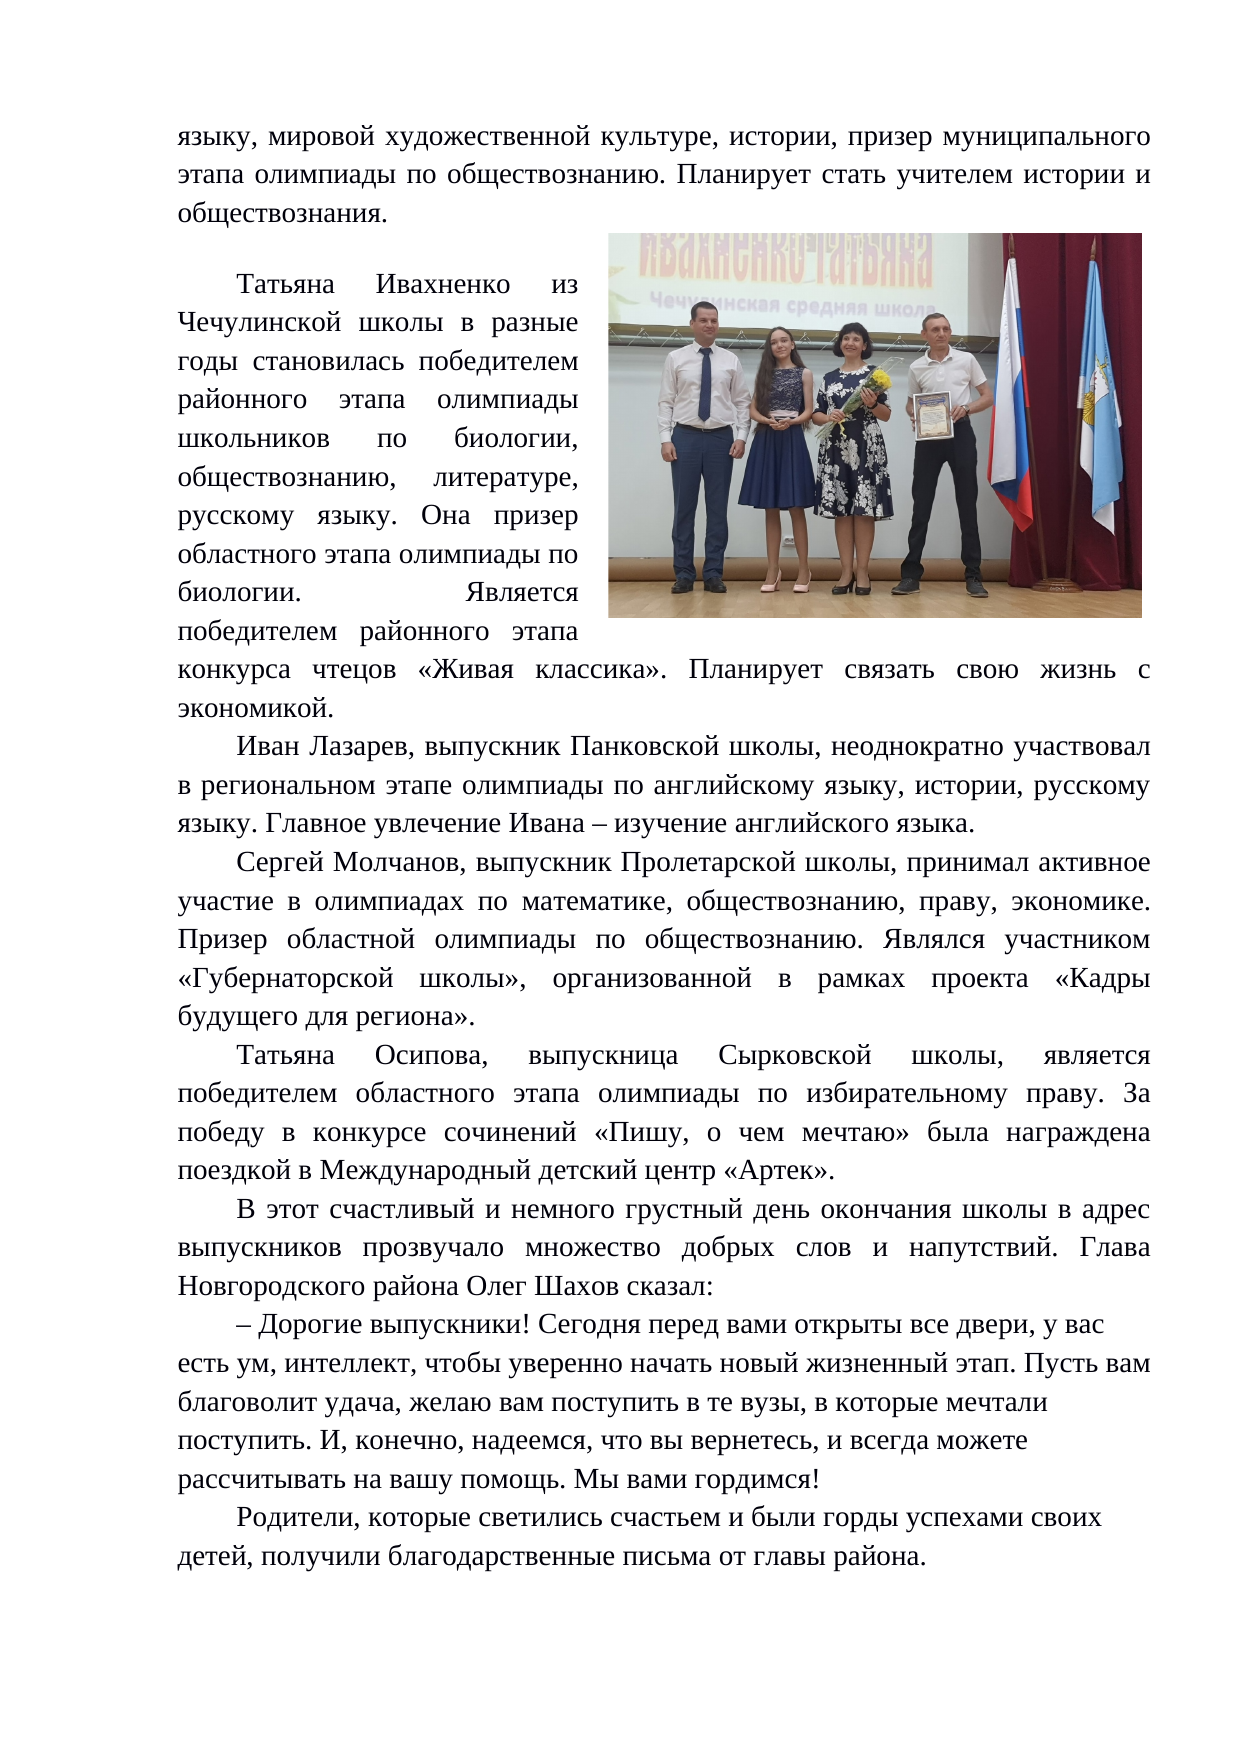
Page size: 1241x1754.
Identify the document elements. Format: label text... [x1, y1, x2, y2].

picture [608, 233, 1142, 618]
text – Дорогие выпускники! Сегодня перед вами открыты все двери, у вас есть ум, интеллект, чтобы уверенно начать новый жизненный этап. Пусть вам благоволит удача, желаю вам поступить в те вузы, в которые мечтали поступить. И, конечно, надеемся, что вы вернетесь, и всегда можете рассчитывать на вашу помощь. Мы вами гордимся! [177, 1307, 1152, 1494]
text Родители, которые светились счастьем и были горды успехами своих детей, получили благодарственные письма от главы района. [177, 1499, 1152, 1571]
text Татьяна Осипова, выпускница Сырковской школы, является победителем областного этапа олимпиады по избирательному праву. За победу в конкурсе сочинений «Пишу, о чем мечтаю» была награждена поездкой в Международный детский центр «Артек». [177, 1037, 1152, 1186]
text Сергей Молчанов, выпускник Пролетарской школы, принимал активное участие в олимпиадах по математике, обществознанию, праву, экономике. Призер областной олимпиады по обществознанию. Являлся участником «Губернаторской школы», организованной в рамках проекта «Кадры будущего для региона». [177, 844, 1152, 1032]
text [177, 118, 1152, 229]
text В этот счастливый и немного грустный день окончания школы в адрес выпускников прозвучало множество добрых слов и напутствий. Глава Новгородского района Олег Шахов сказал: [177, 1191, 1152, 1302]
text Иван Лазарев, выпускник Панковской школы, неоднократно участвовал в региональном этапе олимпиады по английскому языку, истории, русскому языку. Главное увлечение Ивана – изучение английского языка. [177, 728, 1152, 839]
